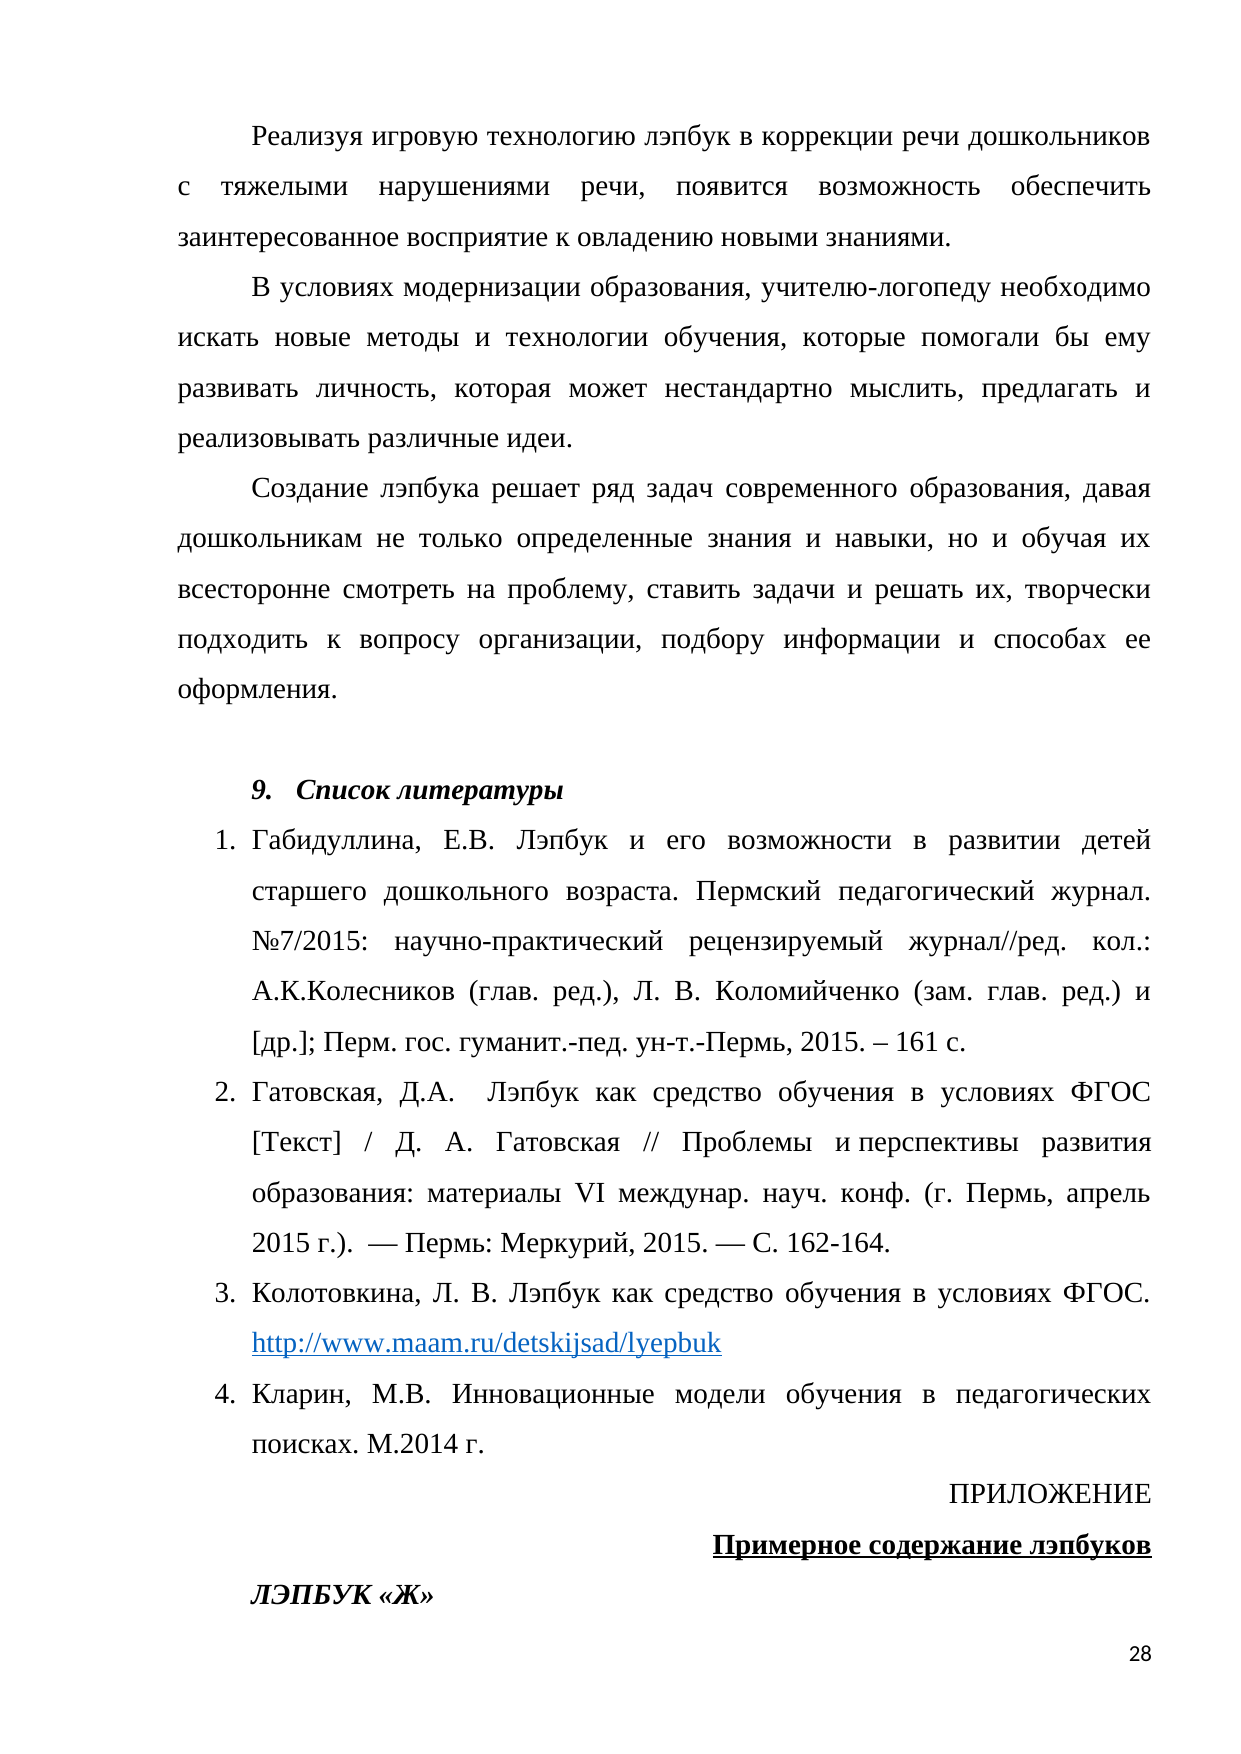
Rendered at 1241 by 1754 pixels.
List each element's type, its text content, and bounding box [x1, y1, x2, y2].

list Кларин, М.В. Инновационные модели обучения в педагогических поисках. М.2014 г. [214, 1376, 1152, 1460]
list Колотовкина, Л. В. Лэпбук как средство обучения в условиях ФГОС. http://www.maam.ru/detskijsad/lyepbuk [214, 1275, 1152, 1359]
text Примерное содержание лэпбуков [177, 1527, 1152, 1560]
text ЛЭПБУК «Ж» [177, 1577, 1152, 1611]
text ПРИЛОЖЕНИЕ [177, 1477, 1152, 1510]
list Список литературы [251, 772, 1152, 806]
text Создание лэпбука решает ряд задач современного образования, давая дошкольникам не только определенные знания и навыки, но и обучая их всесторонне смотреть на проблему, ставить задачи и решать их, творчески подходить к вопросу организации, подбору информации и способах ее оформления. [177, 470, 1152, 705]
list Габидуллина, Е.В. Лэпбук и его возможности в развитии детей старшего дошкольного возраста. Пермский педагогический журнал. №7/2015: научно-практический рецензируемый журнал//ред. кол.: А.К.Колесников (глав. ред.), Л. В. Коломийченко (зам. глав. ред.) и [др.]; Перм. гос. гуманит.-пед. ун-т.-Пермь, 2015. – 161 с. [214, 822, 1152, 1057]
list Гатовская, Д.А. Лэпбук как средство обучения в условиях ФГОС [Текст] / Д. А. Гатовская // Проблемы и перспективы развития образования: материалы VI междунар. науч. конф. (г. Пермь, апрель 2015 г.). — Пермь: Меркурий, 2015. — С. 162-164. [214, 1074, 1152, 1258]
text В условиях модернизации образования, учителю-логопеду необходимо искать новые методы и технологии обучения, которые помогали бы ему развивать личность, которая может нестандартно мыслить, предлагать и реализовывать различные идеи. [177, 269, 1152, 453]
text Реализуя игровую технологию лэпбук в коррекции речи дошкольников с тяжелыми нарушениями речи, появится возможность обеспечить заинтересованное восприятие к овладению новыми знаниями. [177, 118, 1152, 252]
